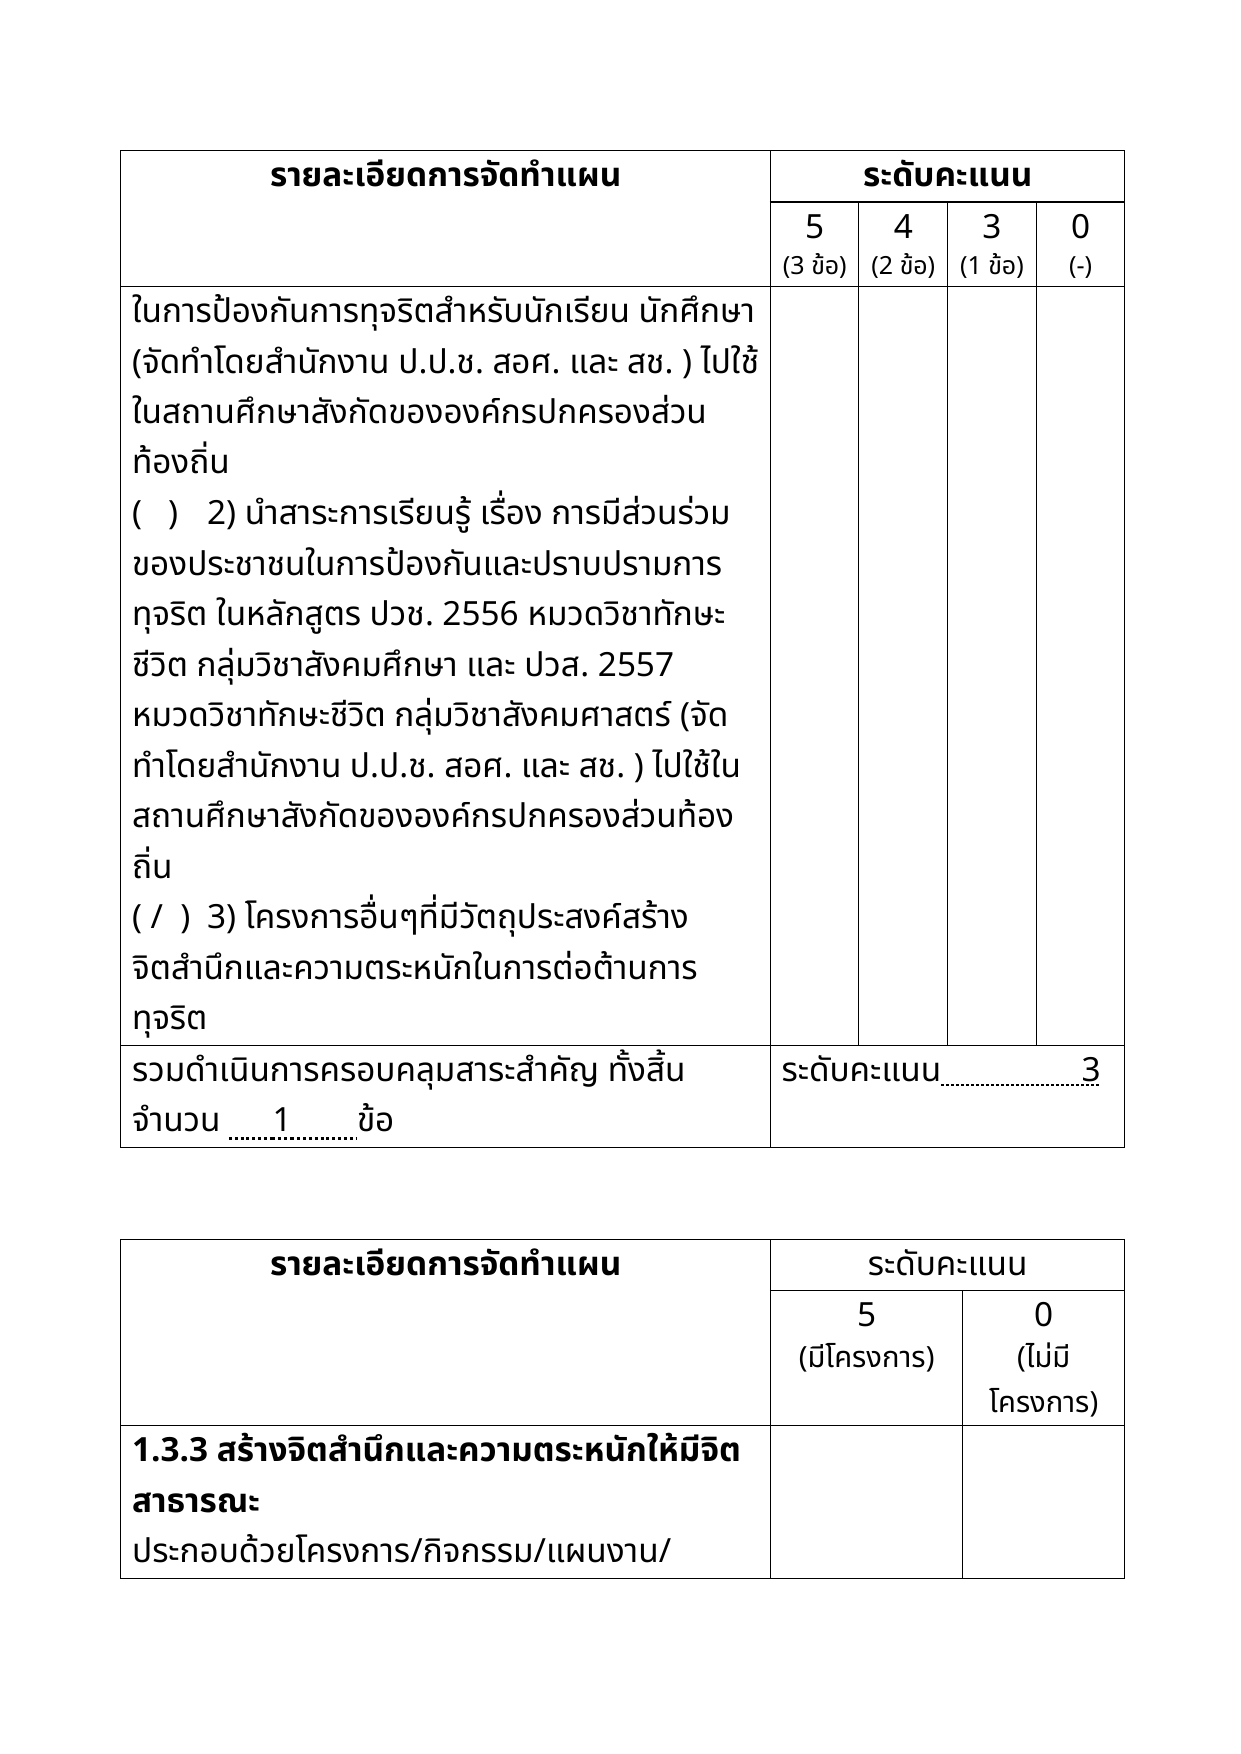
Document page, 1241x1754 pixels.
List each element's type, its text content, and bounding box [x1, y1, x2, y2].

table_cell [963, 1426, 1124, 1578]
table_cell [121, 1426, 770, 1578]
table_cell 0 (ไม่มีโครงการ) [963, 1291, 1124, 1425]
table_cell [771, 1426, 962, 1578]
table_header รายละเอียดการจัดทำแผน [121, 1240, 770, 1425]
table_header ระดับคะแนน [771, 151, 1124, 201]
table_cell 0 (-) [1037, 203, 1124, 286]
table_cell [771, 287, 858, 1045]
table_header รายละเอียดการจัดทำแผน [121, 151, 770, 286]
table_cell [859, 287, 947, 1045]
table_cell 5 (มีโครงการ) [771, 1291, 962, 1425]
table_cell 5 (3 ข้อ) [771, 203, 858, 286]
table_cell 3 (1 ข้อ) [948, 203, 1036, 286]
table_cell [948, 287, 1036, 1045]
table_cell 4 (2 ข้อ) [859, 203, 947, 286]
table_cell [1037, 287, 1124, 1045]
table_cell ระดับคะแนน 3 [771, 1046, 1124, 1147]
table_cell รวมดำเนินการครอบคลุมสาระสำคัญ ทั้งสิ้น จำนวน 1 ข้อ [121, 1046, 770, 1147]
table_header ระดับคะแนน [771, 1240, 1124, 1290]
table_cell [121, 287, 770, 1045]
